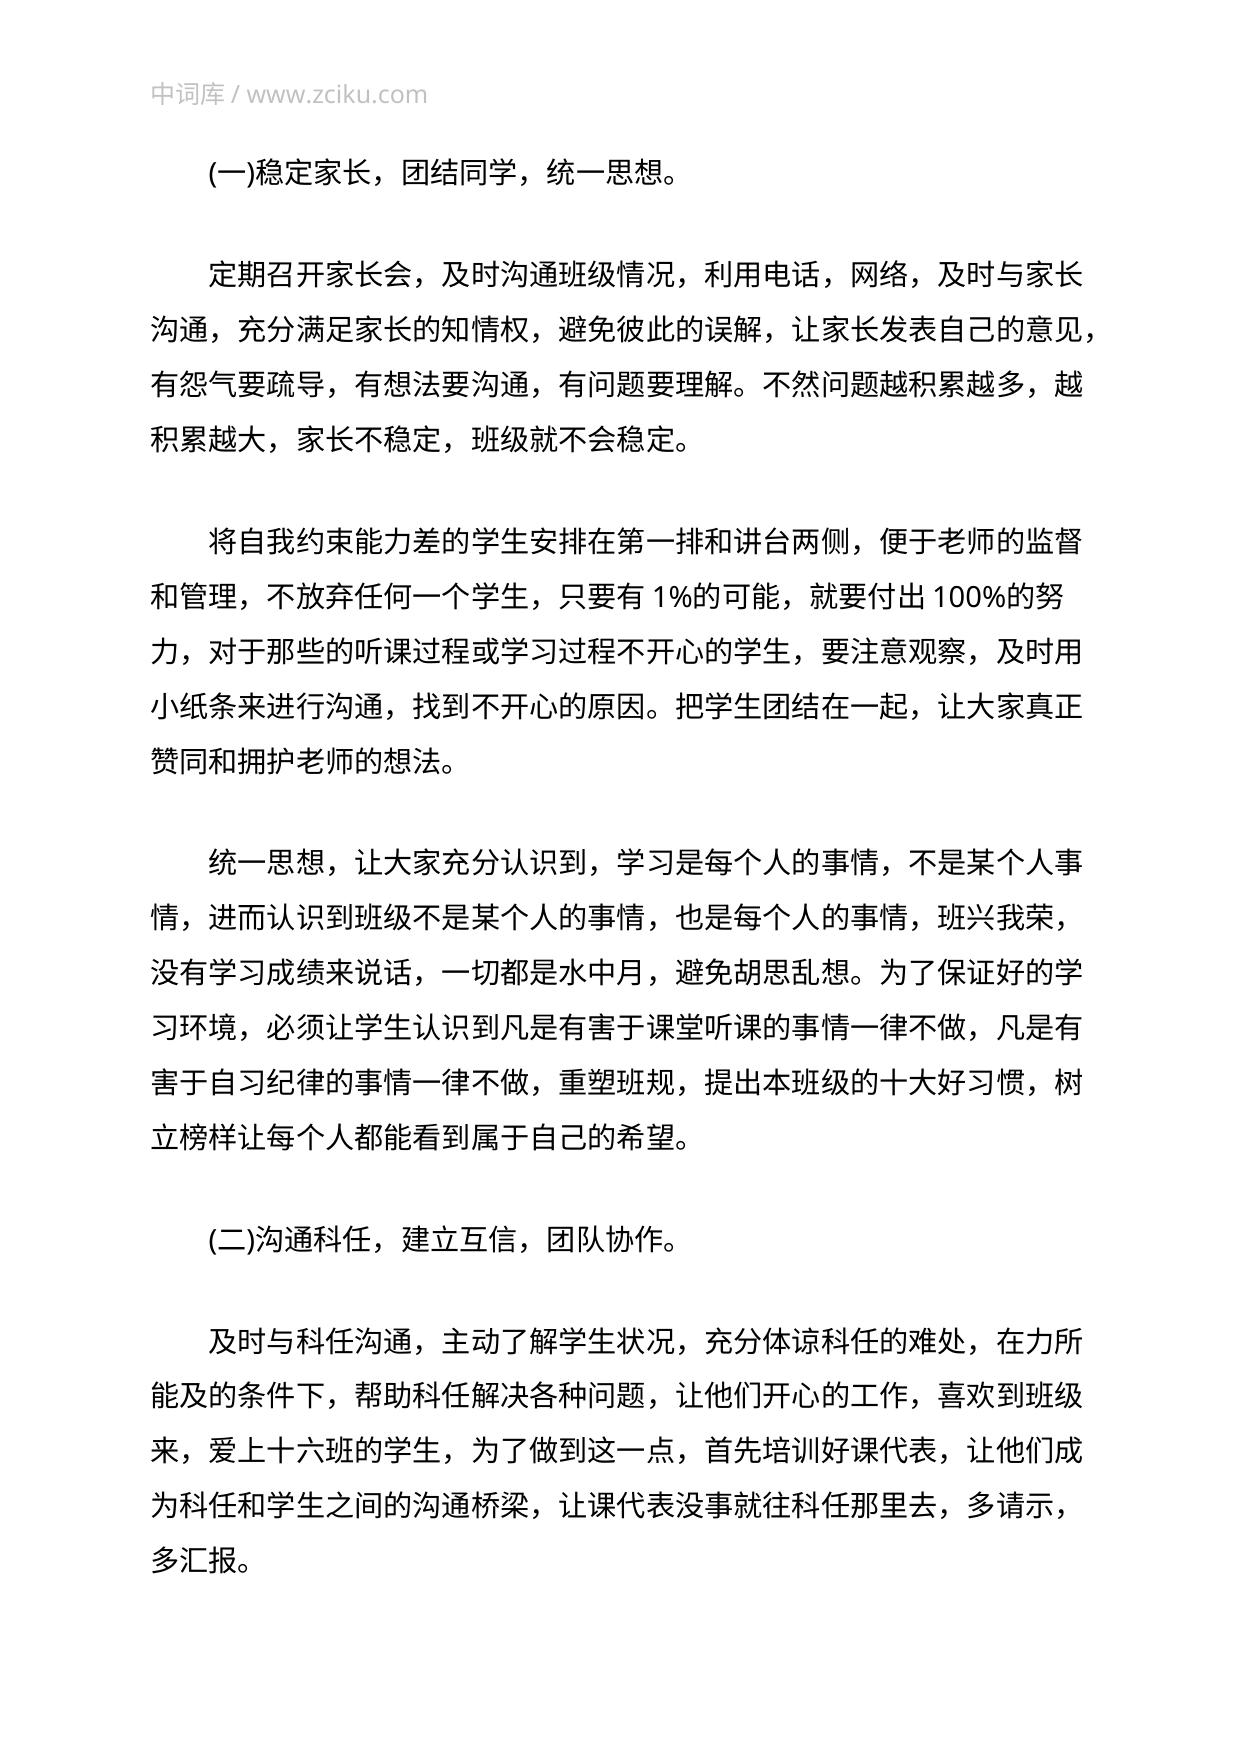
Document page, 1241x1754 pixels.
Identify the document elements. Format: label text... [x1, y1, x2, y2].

text 将自我约束能力差的学生安排在第一排和讲台两侧，便于老师的监督和管理，不放弃任何一个学生，只要有1%的可能，就要付出100%的努力，对于那些的听课过程或学习过程不开心的学生，要注意观察，及时用小纸条来进行沟通，找到不开心的原因。把学生团结在一起，让大家真正赞同和拥护老师的想法。 [150, 518, 1090, 780]
text (二)沟通科任，建立互信，团队协作。 [150, 1216, 1090, 1258]
text (一)稳定家长，团结同学，统一思想。 [150, 150, 1090, 192]
text 定期召开家长会，及时沟通班级情况，利用电话，网络，及时与家长沟通，充分满足家长的知情权，避免彼此的误解，让家长发表自己的意见，有怨气要疏导，有想法要沟通，有问题要理解。不然问题越积累越多，越积累越大，家长不稳定，班级就不会稳定。 [150, 252, 1090, 459]
text 及时与科任沟通，主动了解学生状况，充分体谅科任的难处，在力所能及的条件下，帮助科任解决各种问题，让他们开心的工作，喜欢到班级来，爱上十六班的学生，为了做到这一点，首先培训好课代表，让他们成为科任和学生之间的沟通桥梁，让课代表没事就往科任那里去，多请示，多汇报。 [150, 1318, 1090, 1580]
text 统一思想，让大家充分认识到，学习是每个人的事情，不是某个人事情，进而认识到班级不是某个人的事情，也是每个人的事情，班兴我荣，没有学习成绩来说话，一切都是水中月，避免胡思乱想。为了保证好的学习环境，必须让学生认识到凡是有害于课堂听课的事情一律不做，凡是有害于自习纪律的事情一律不做，重塑班规，提出本班级的十大好习惯，树立榜样让每个人都能看到属于自己的希望。 [150, 840, 1090, 1157]
